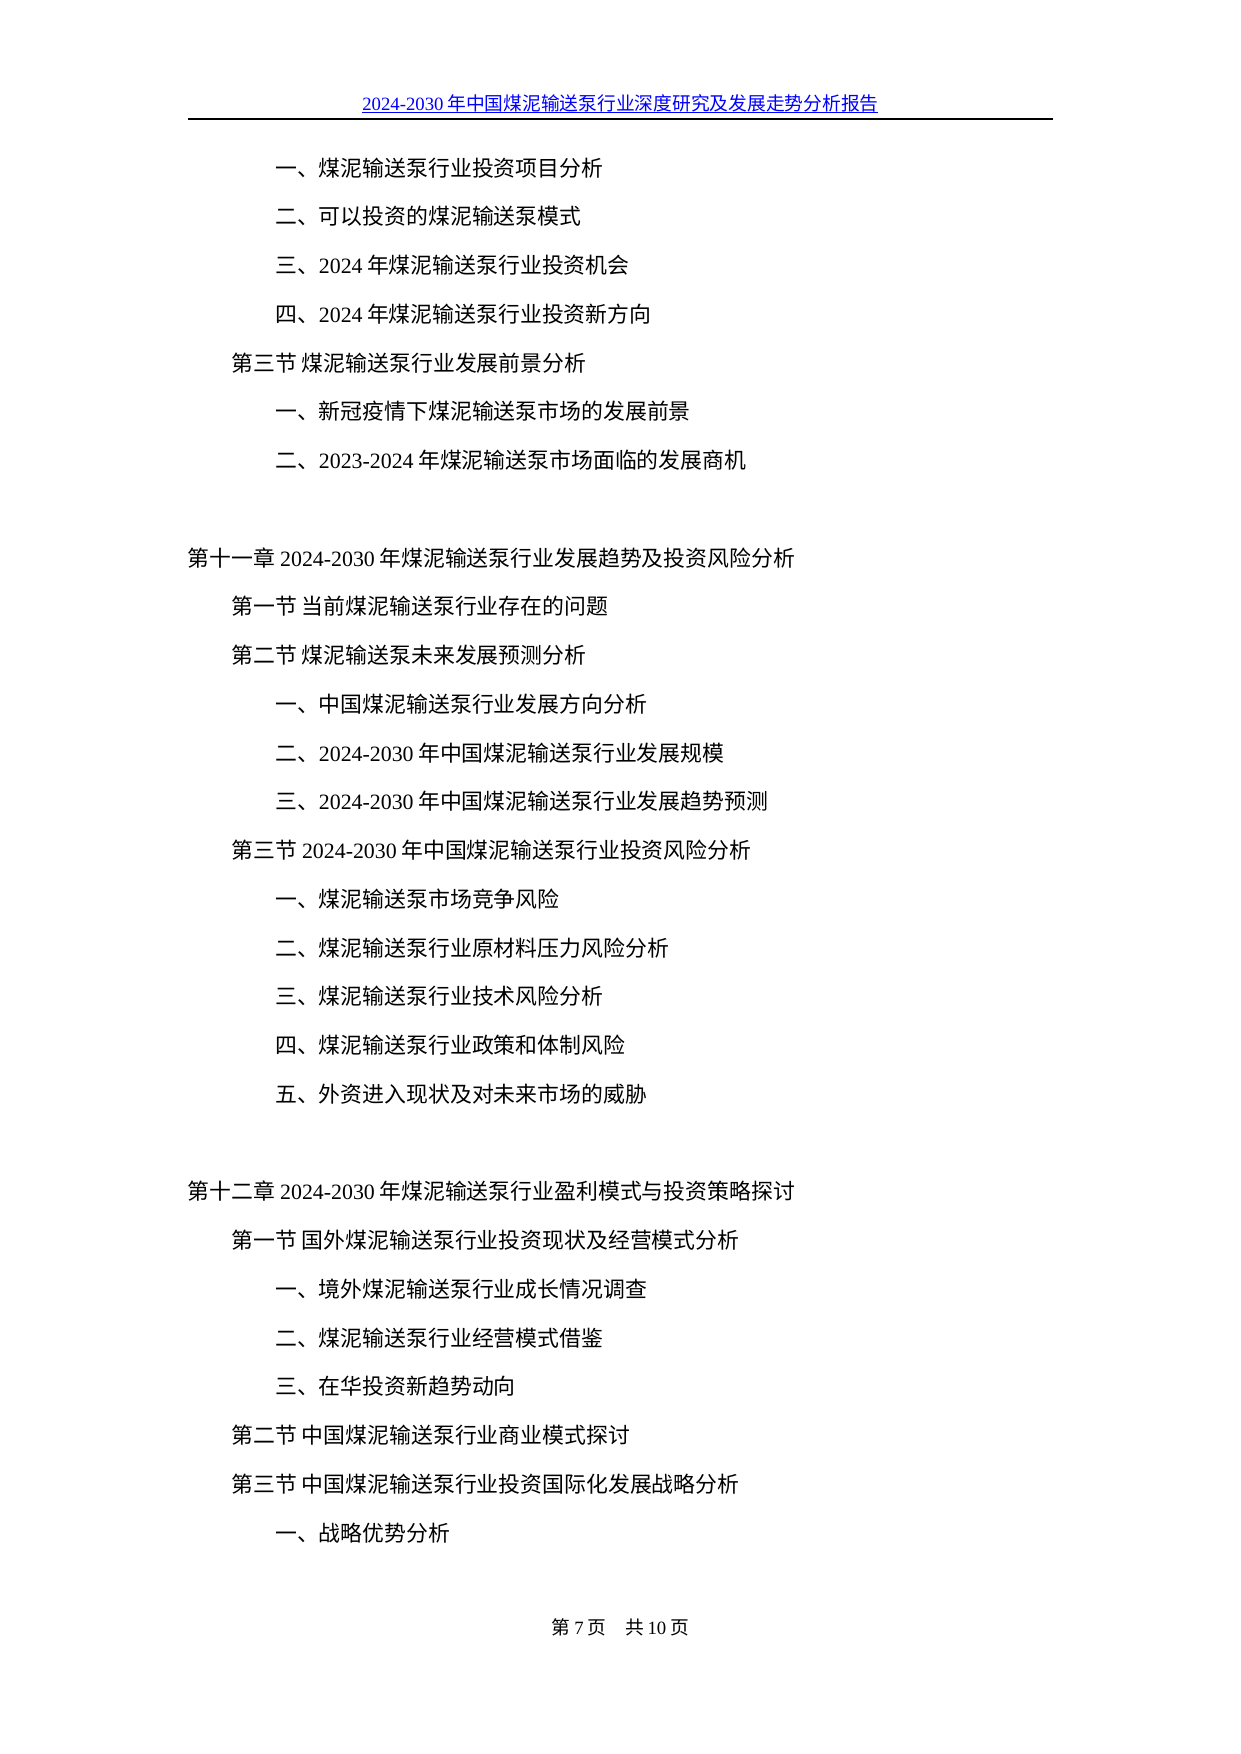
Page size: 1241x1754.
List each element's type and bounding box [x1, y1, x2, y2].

text [187, 150, 1053, 1548]
